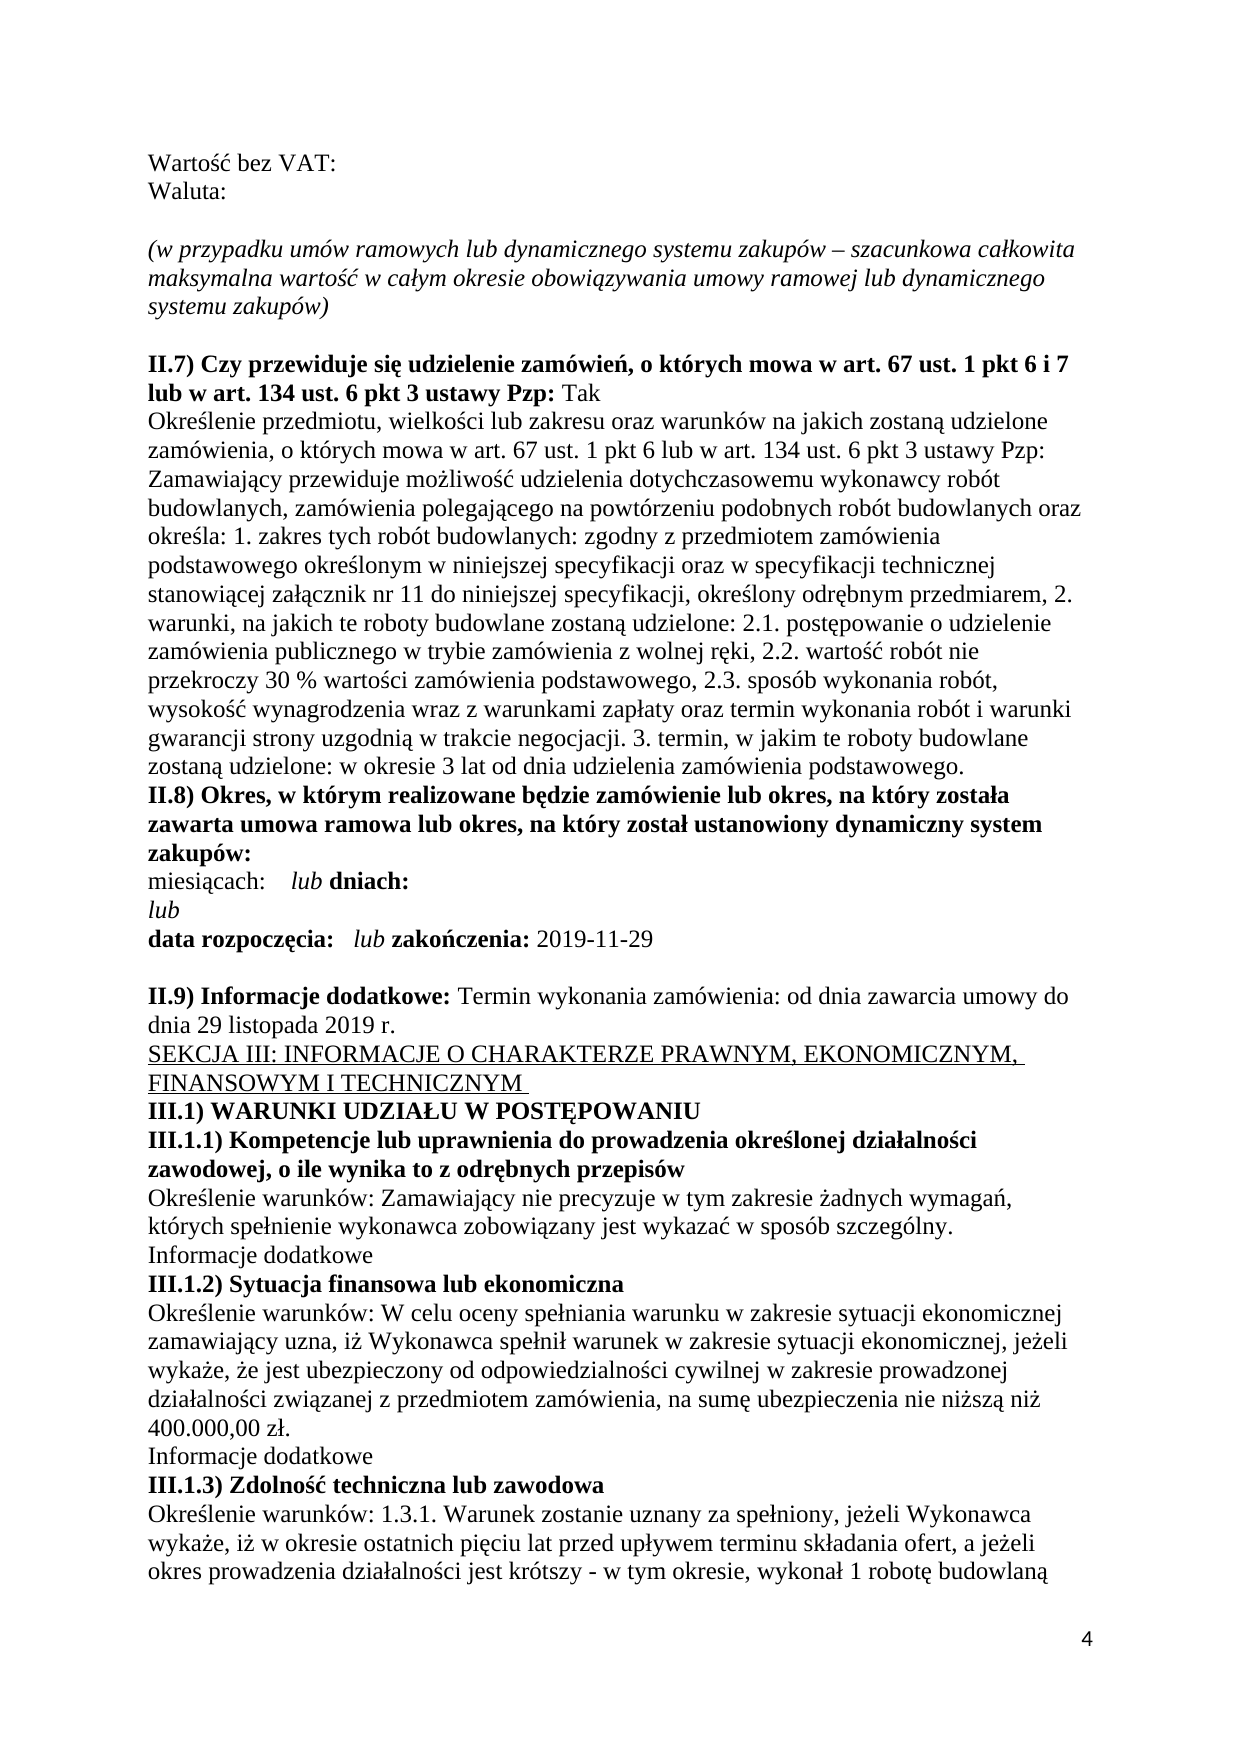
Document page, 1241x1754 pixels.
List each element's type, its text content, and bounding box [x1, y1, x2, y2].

text SEKCJA III: INFORMACJE O CHARAKTERZE PRAWNYM, EKONOMICZNYM, FINANSOWYM I TECHNICZNYM [148, 1039, 1093, 1096]
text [148, 148, 1093, 205]
text (w przypadku umów ramowych lub dynamicznego systemu zakupów – szacunkowa całkowita maksymalna wartość w całym okresie obowiązywania umowy ramowej lub dynamicznego systemu zakupów) [148, 205, 1093, 320]
text II.7) Czy przewiduje się udzielenie zamówień, o których mowa w art. 67 ust. 1 pkt 6 i 7 lub w art. 134 ust. 6 pkt 3 ustawy Pzp: Tak Określenie przedmiotu, wielkości lub zakresu oraz warunków na jakich zostaną udzielone zamówienia, o których mowa w art. 67 ust. 1 pkt 6 lub w art. 134 ust. 6 pkt 3 ustawy Pzp: Zamawiający przewiduje możliwość udzielenia dotychczasowemu wykonawcy robót budowlanych, zamówienia polegającego na powtórzeniu podobnych robót budowlanych oraz określa: 1. zakres tych robót budowlanych: zgodny z przedmiotem zamówienia podstawowego określonym w niniejszej specyfikacji oraz w specyfikacji technicznej stanowiącej załącznik nr 11 do niniejszej specyfikacji, określony odrębnym przedmiarem, 2. warunki, na jakich te roboty budowlane zostaną udzielone: 2.1. postępowanie o udzielenie zamówienia publicznego w trybie zamówienia z wolnej ręki, 2.2. wartość robót nie przekroczy 30 % wartości zamówienia podstawowego, 2.3. sposób wykonania robót, wysokość wynagrodzenia wraz z warunkami zapłaty oraz termin wykonania robót i warunki gwarancji strony uzgodnią w trakcie negocjacji. 3. termin, w jakim te roboty budowlane zostaną udzielone: w okresie 3 lat od dnia udzielenia zamówienia podstawowego. II.8) Okres, w którym realizowane będzie zamówienie lub okres, na który została zawarta umowa ramowa lub okres, na który został ustanowiony dynamiczny system zakupów: miesiącach: lub dniach: lub data rozpoczęcia: lub zakończenia: 2019-11-29 II.9) Informacje dodatkowe: Termin wykonania zamówienia: od dnia zawarcia umowy do dnia 29 listopada 2019 r. [148, 320, 1093, 1039]
text III.1) WARUNKI UDZIAŁU W POSTĘPOWANIU [148, 1096, 1093, 1125]
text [148, 1125, 1093, 1585]
